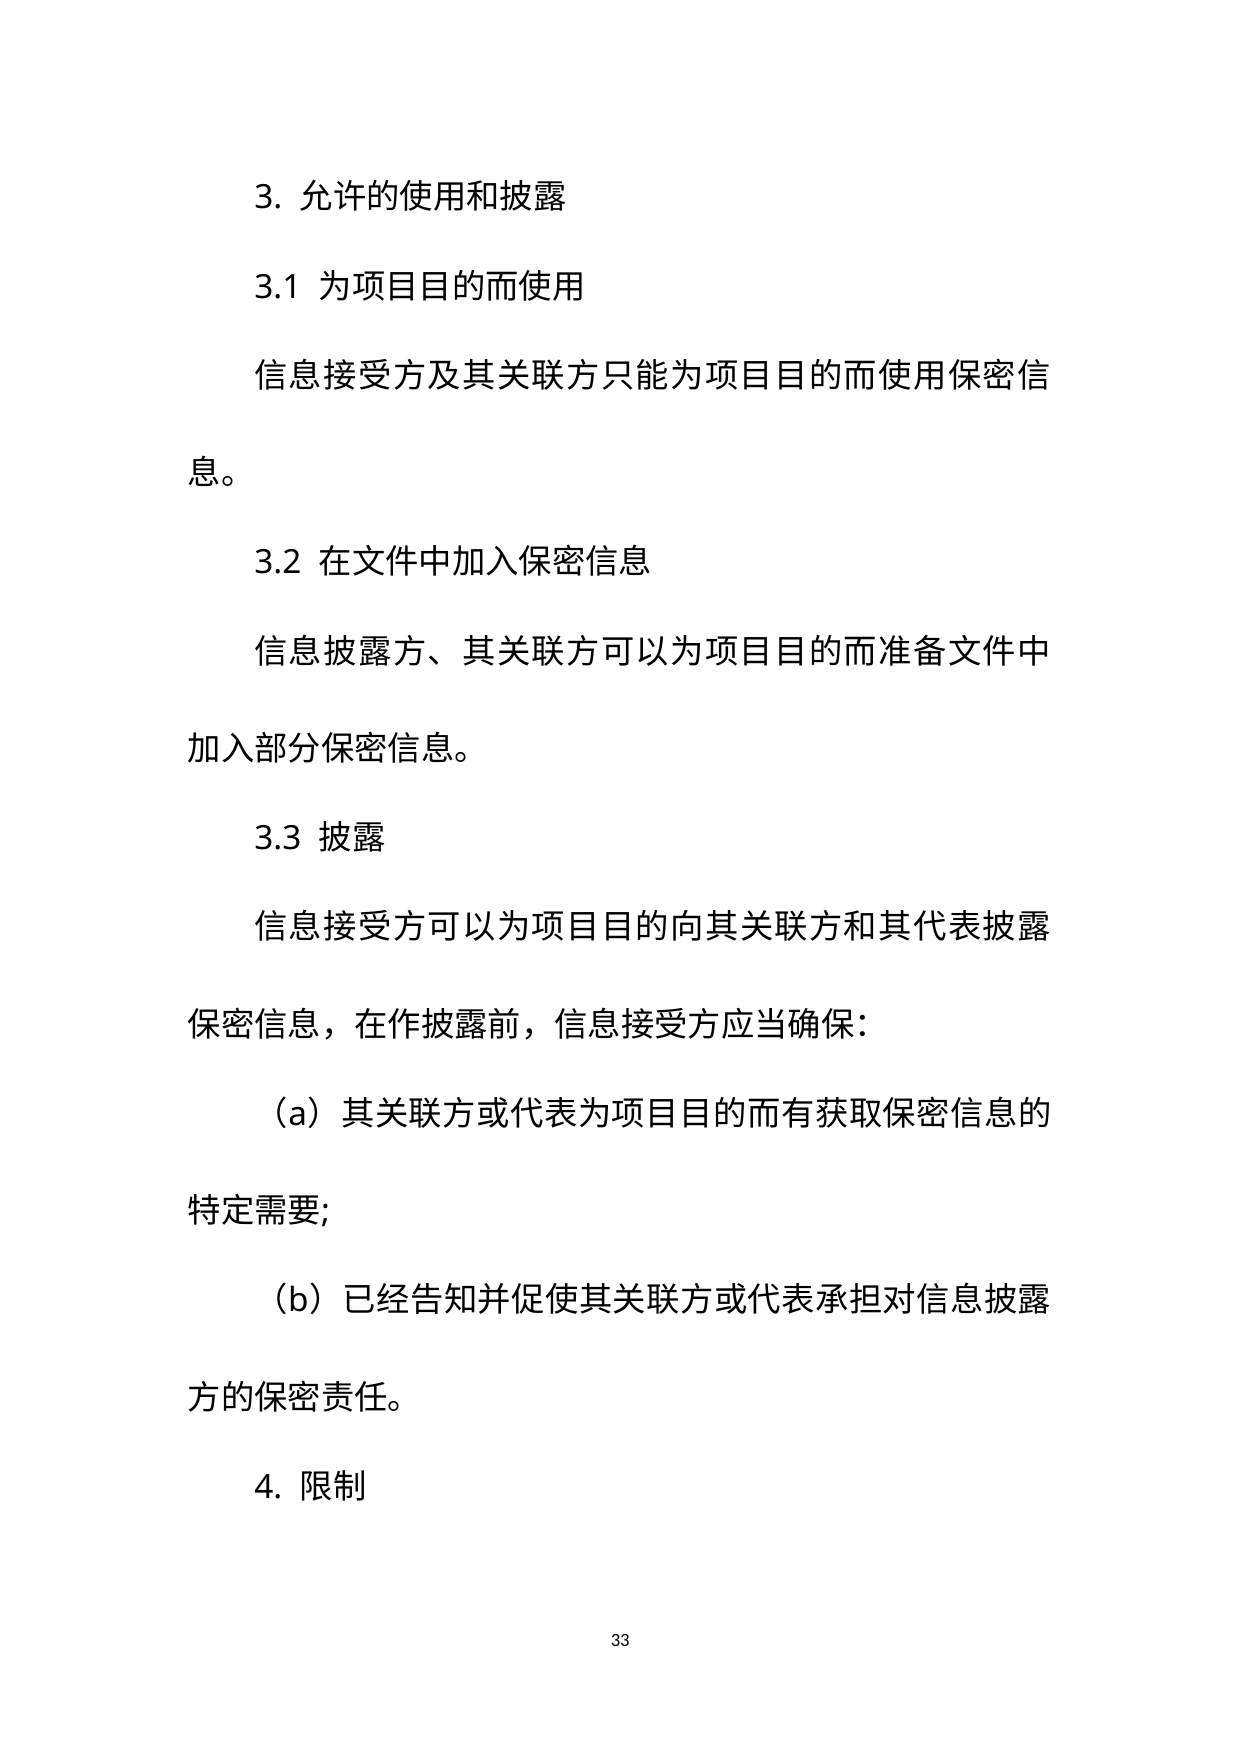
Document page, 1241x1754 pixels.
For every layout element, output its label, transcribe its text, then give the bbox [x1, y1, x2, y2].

text 3.3 披露 [187, 803, 1053, 868]
text 信息接受方及其关联方只能为项目目的而使用保密信息。 [187, 340, 1053, 503]
text 4. 限制 [187, 1452, 1053, 1517]
text 3. 允许的使用和披露 [187, 162, 1053, 227]
text 3.1 为项目目的而使用 [187, 251, 1053, 316]
text （a）其关联方或代表为项目目的而有获取保密信息的特定需要; [187, 1078, 1053, 1241]
text 信息接受方可以为项目目的向其关联方和其代表披露保密信息，在作披露前，信息接受方应当确保： [187, 892, 1053, 1054]
text （b）已经告知并促使其关联方或代表承担对信息披露方的保密责任。 [187, 1265, 1053, 1427]
text 信息披露方、其关联方可以为项目目的而准备文件中加入部分保密信息。 [187, 616, 1053, 778]
text 3.2 在文件中加入保密信息 [187, 527, 1053, 592]
